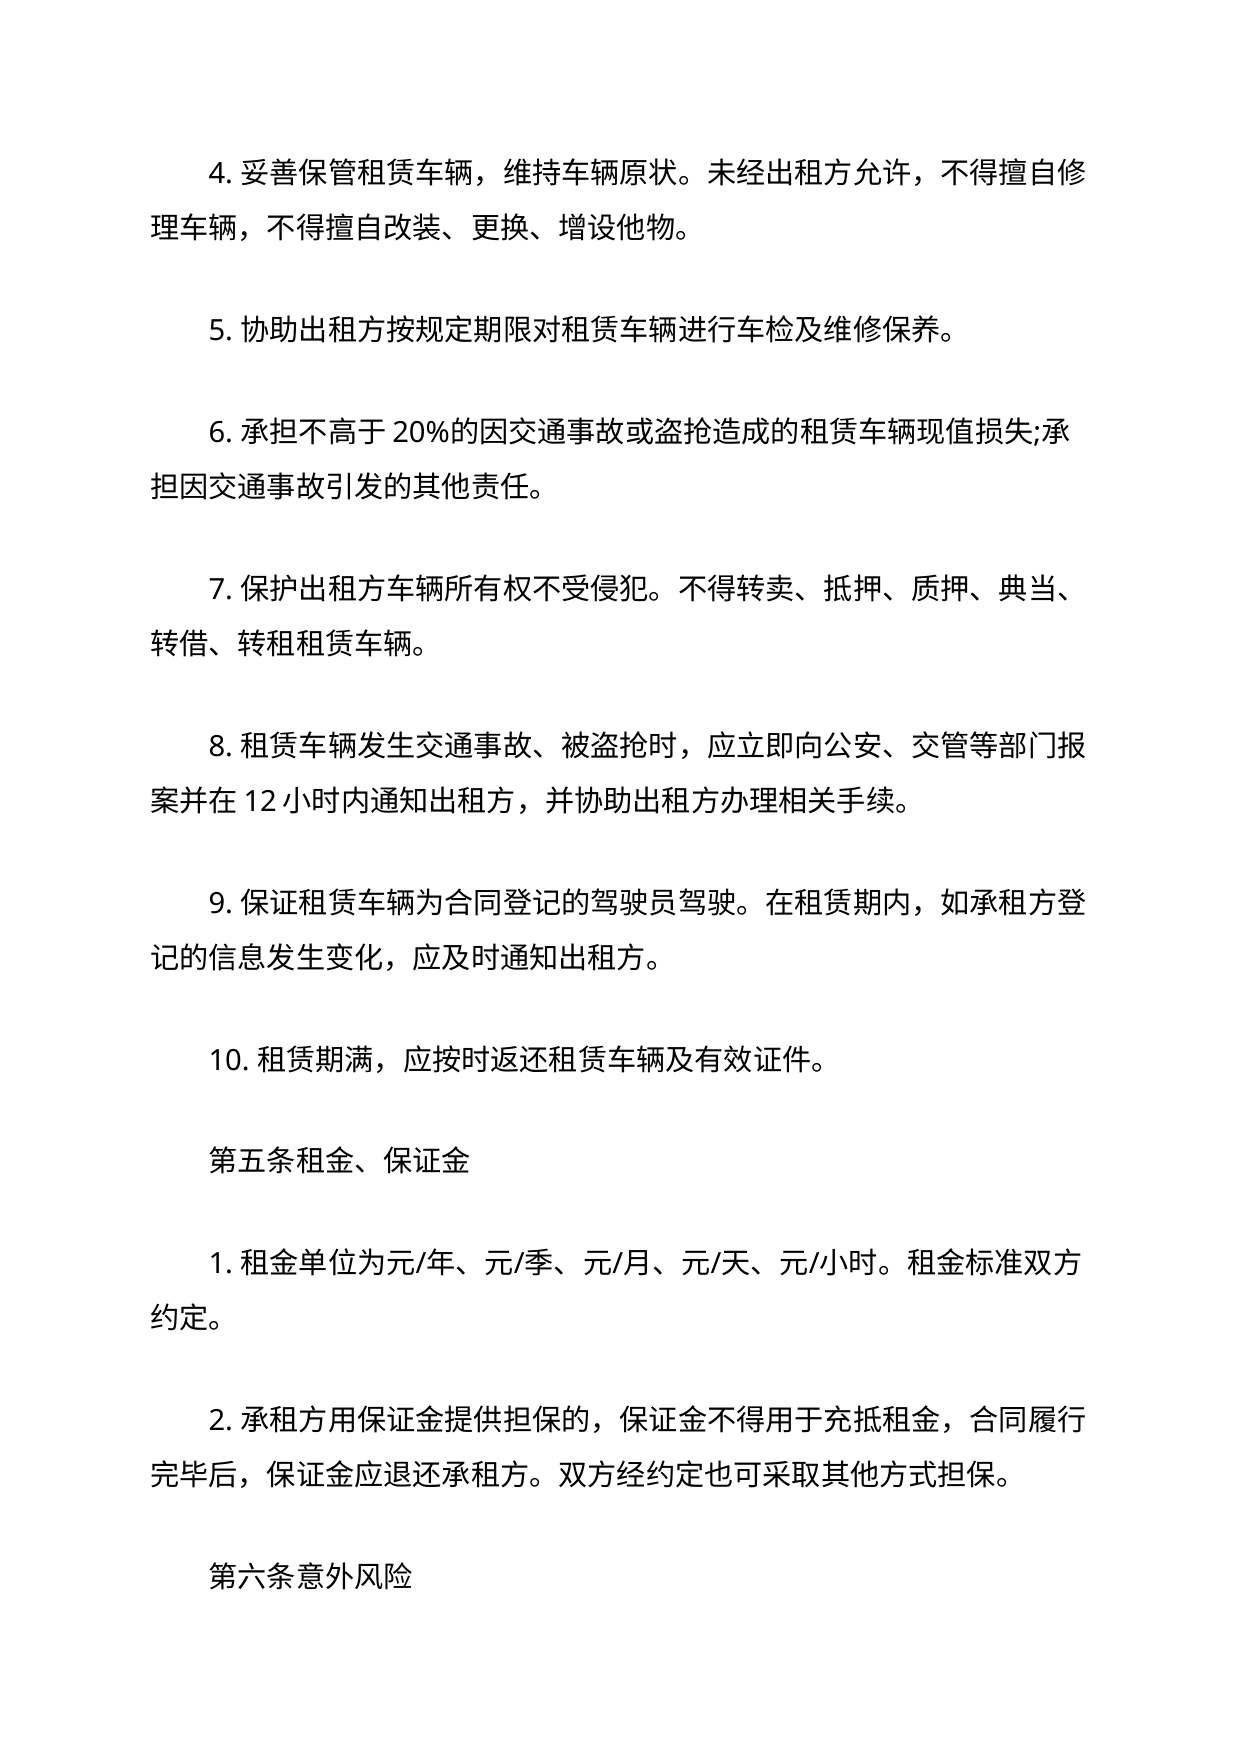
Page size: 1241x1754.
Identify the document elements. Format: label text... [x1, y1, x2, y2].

text 10. 租赁期满，应按时返还租赁车辆及有效证件。 [150, 1036, 1090, 1078]
text 4. 妥善保管租赁车辆，维持车辆原状。未经出租方允许，不得擅自修理车辆，不得擅自改装、更换、增设他物。 [150, 150, 1090, 247]
text 8. 租赁车辆发生交通事故、被盗抢时，应立即向公安、交管等部门报案并在12小时内通知出租方，并协助出租方办理相关手续。 [150, 722, 1090, 820]
text 1. 租金单位为元/年、元/季、元/月、元/天、元/小时。租金标准双方约定。 [150, 1240, 1090, 1337]
text 7. 保护出租方车辆所有权不受侵犯。不得转卖、抵押、质押、典当、转借、转租租赁车辆。 [150, 566, 1090, 663]
text 5. 协助出租方按规定期限对租赁车辆进行车检及维修保养。 [150, 307, 1090, 349]
text 第五条租金、保证金 [150, 1138, 1090, 1180]
text 第六条意外风险 [150, 1553, 1090, 1596]
text 6. 承担不高于20%的因交通事故或盗抢造成的租赁车辆现值损失;承担因交通事故引发的其他责任。 [150, 409, 1090, 506]
text 2. 承租方用保证金提供担保的，保证金不得用于充抵租金，合同履行完毕后，保证金应退还承租方。双方经约定也可采取其他方式担保。 [150, 1397, 1090, 1494]
text 9. 保证租赁车辆为合同登记的驾驶员驾驶。在租赁期内，如承租方登记的信息发生变化，应及时通知出租方。 [150, 879, 1090, 977]
